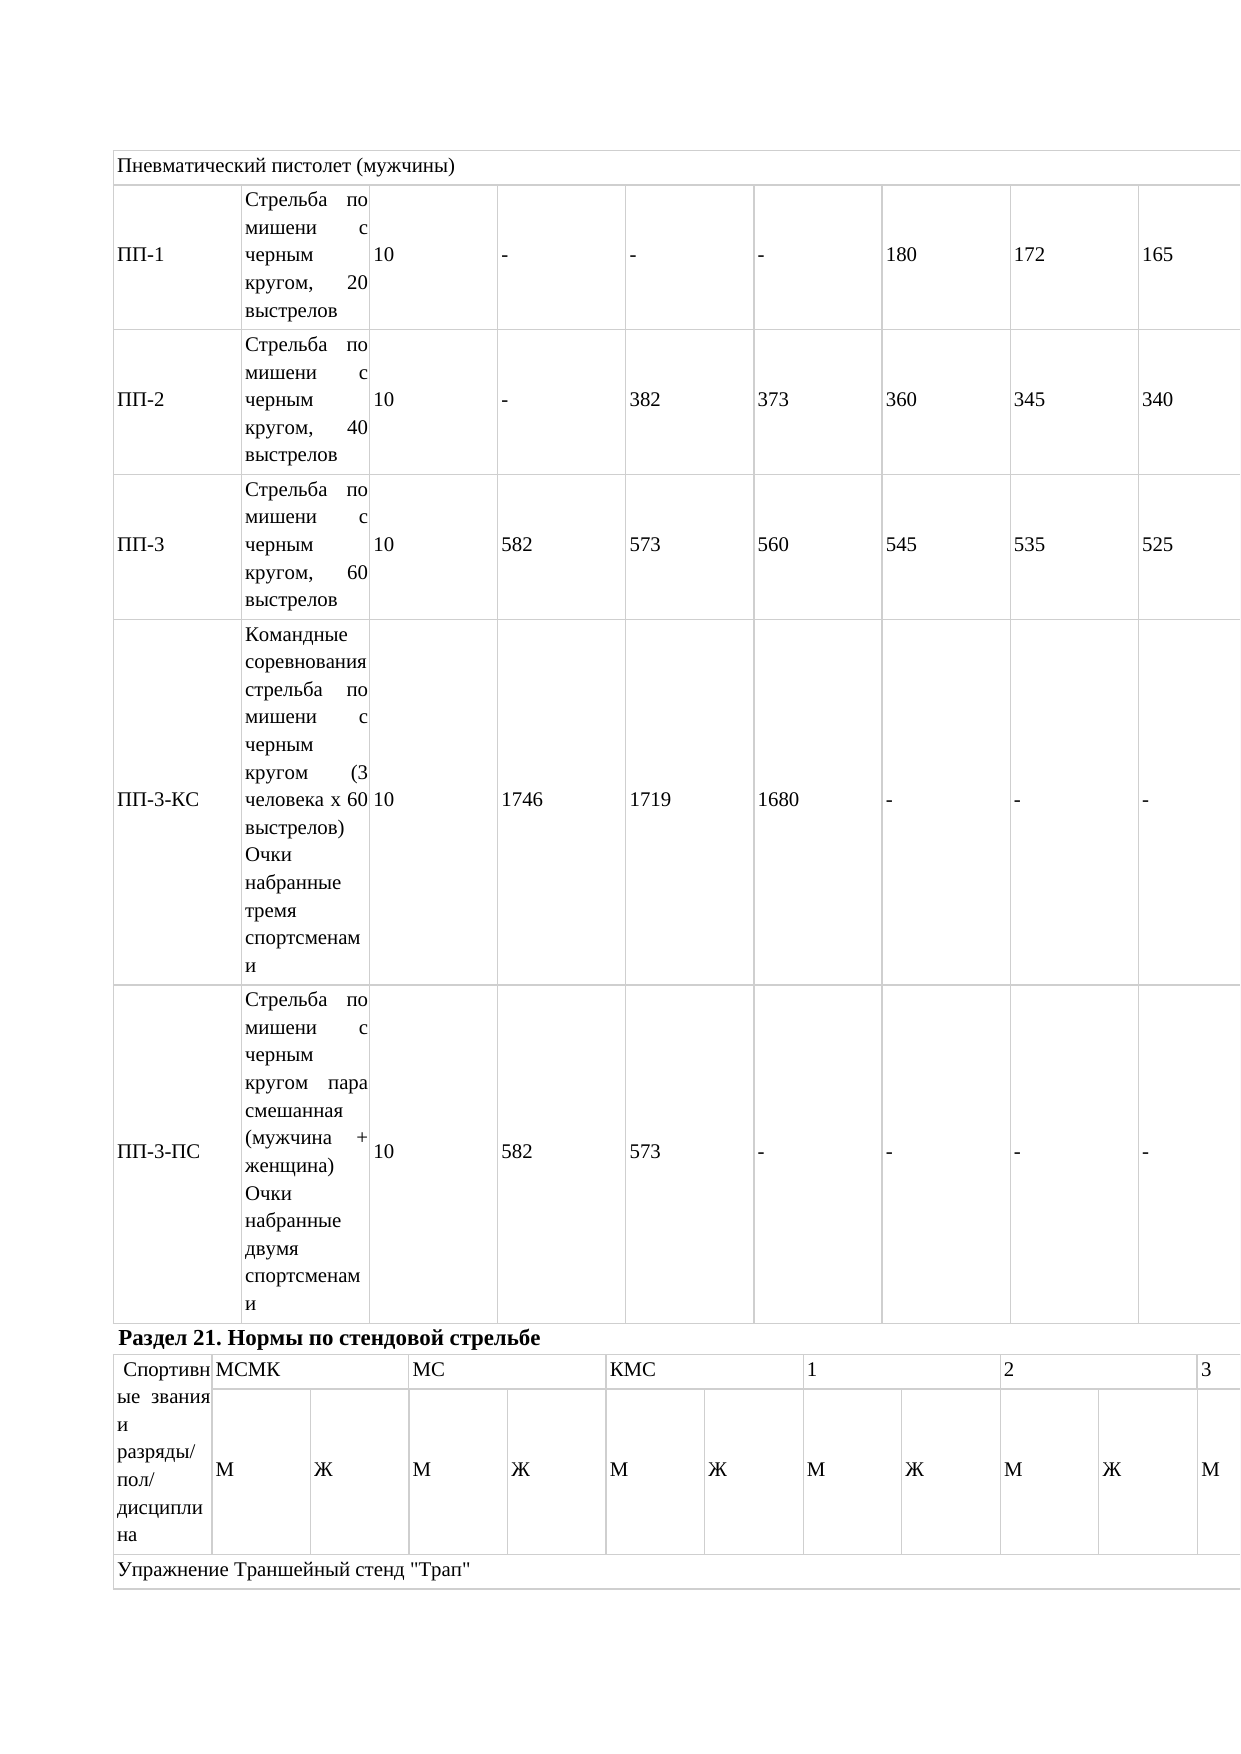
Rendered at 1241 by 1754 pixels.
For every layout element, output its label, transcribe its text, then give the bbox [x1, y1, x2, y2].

text Раздел 21. Нормы по стендовой стрельбе [112, 1324, 1128, 1350]
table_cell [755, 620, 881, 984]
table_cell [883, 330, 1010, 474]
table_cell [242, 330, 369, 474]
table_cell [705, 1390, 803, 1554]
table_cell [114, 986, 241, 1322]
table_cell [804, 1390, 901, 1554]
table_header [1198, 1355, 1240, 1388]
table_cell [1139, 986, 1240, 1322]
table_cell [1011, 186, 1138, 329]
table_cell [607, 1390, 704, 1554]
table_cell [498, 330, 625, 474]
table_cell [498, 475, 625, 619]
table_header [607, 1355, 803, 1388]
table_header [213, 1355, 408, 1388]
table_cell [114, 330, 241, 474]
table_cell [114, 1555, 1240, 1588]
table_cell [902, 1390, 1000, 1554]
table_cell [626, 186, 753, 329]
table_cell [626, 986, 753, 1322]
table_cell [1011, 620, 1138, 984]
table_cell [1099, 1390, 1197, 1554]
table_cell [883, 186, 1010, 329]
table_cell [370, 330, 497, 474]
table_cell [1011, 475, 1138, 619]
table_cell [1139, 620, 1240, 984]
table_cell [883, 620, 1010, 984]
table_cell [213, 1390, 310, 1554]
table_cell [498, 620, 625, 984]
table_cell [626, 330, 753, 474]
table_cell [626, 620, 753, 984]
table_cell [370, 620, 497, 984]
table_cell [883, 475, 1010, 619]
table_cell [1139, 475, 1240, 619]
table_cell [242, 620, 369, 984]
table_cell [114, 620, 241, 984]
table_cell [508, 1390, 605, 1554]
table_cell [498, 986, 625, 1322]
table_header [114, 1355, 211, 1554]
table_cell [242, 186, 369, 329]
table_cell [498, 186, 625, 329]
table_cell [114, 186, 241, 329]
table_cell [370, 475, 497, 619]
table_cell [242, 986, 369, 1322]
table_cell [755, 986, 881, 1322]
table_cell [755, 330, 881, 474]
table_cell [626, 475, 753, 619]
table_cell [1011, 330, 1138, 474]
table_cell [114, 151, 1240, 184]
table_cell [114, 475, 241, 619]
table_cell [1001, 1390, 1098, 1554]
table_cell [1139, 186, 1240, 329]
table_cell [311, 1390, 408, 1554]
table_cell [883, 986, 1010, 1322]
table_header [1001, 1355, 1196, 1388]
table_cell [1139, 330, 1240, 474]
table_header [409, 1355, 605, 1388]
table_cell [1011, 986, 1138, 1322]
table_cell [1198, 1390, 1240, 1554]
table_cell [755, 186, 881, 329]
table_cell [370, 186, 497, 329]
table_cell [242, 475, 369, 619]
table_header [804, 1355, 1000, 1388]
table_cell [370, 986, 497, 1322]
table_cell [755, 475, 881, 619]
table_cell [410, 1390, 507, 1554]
